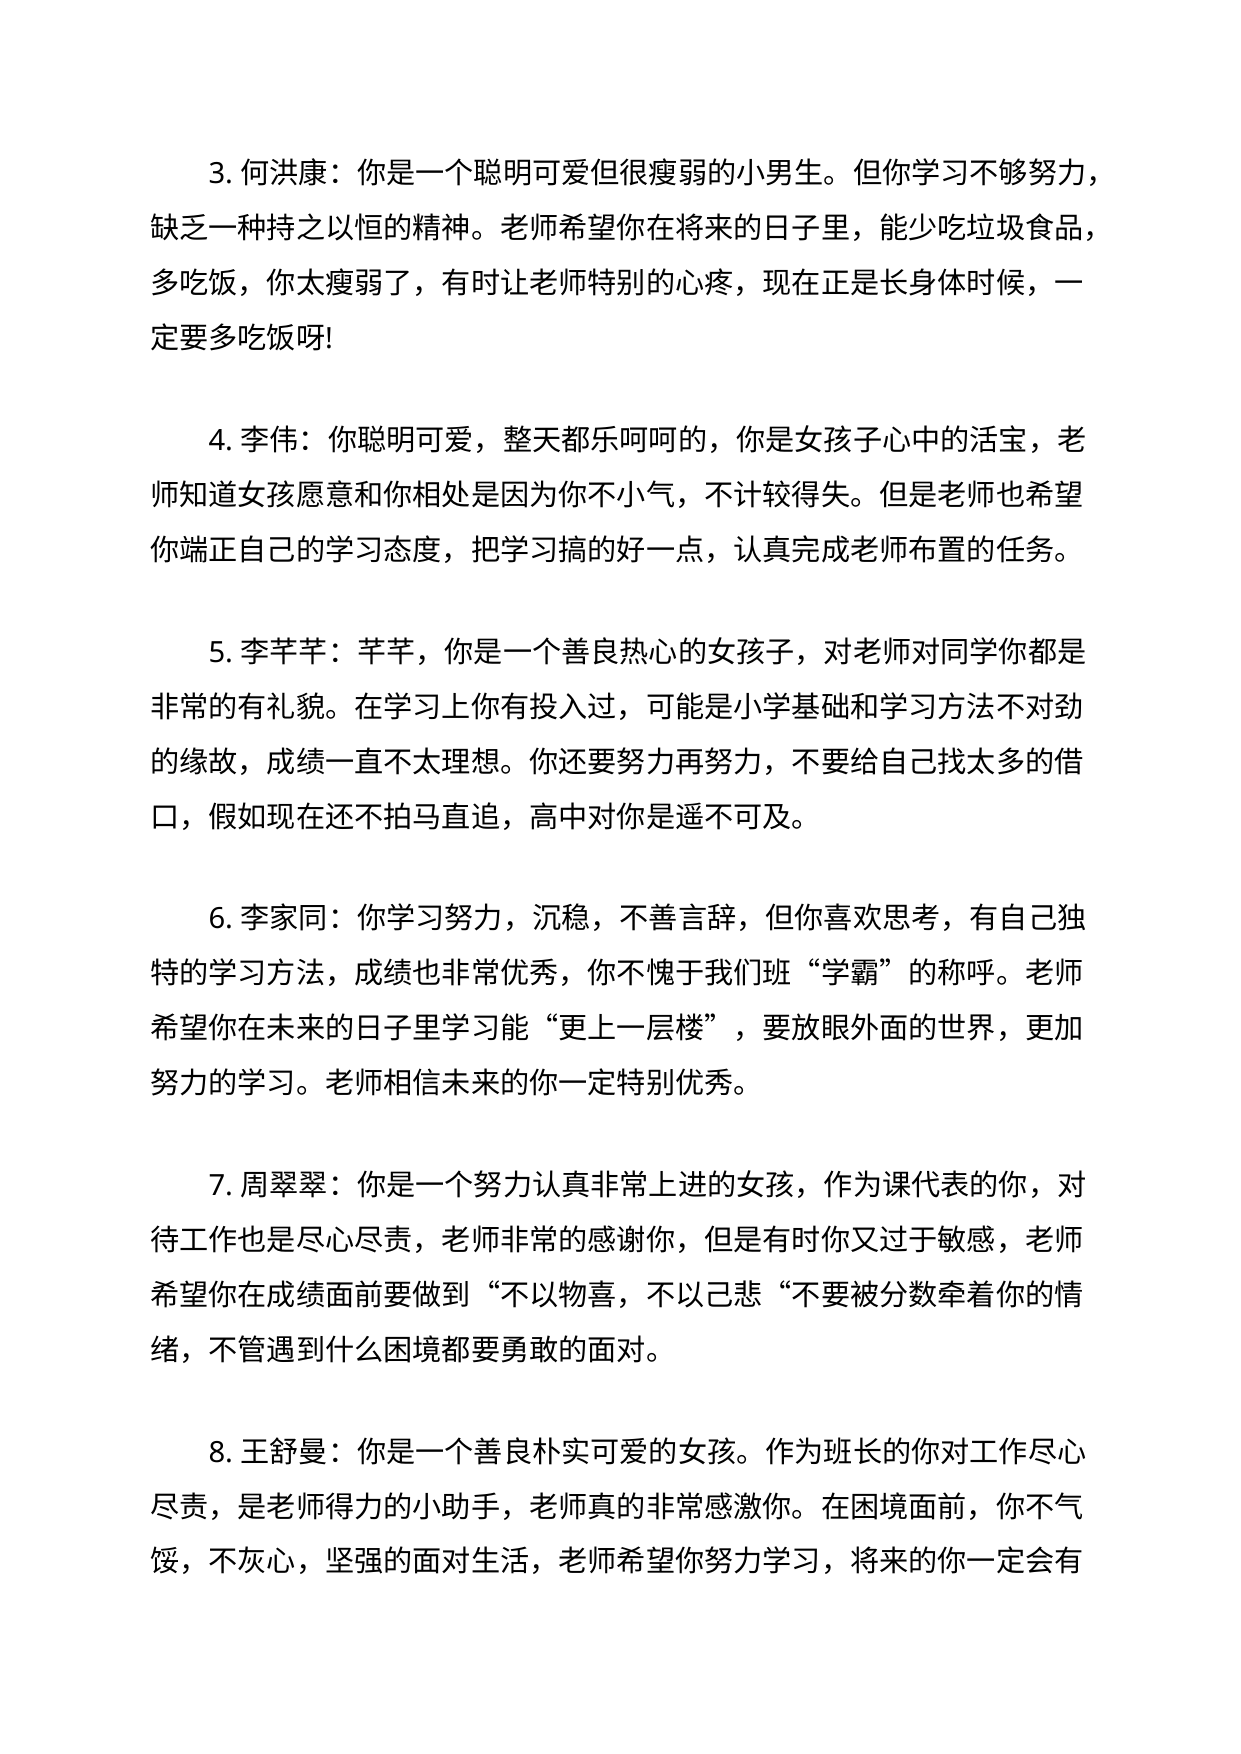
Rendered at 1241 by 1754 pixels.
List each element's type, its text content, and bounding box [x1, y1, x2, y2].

text 6. 李家同：你学习努力，沉稳，不善言辞，但你喜欢思考，有自己独特的学习方法，成绩也非常优秀，你不愧于我们班“学霸”的称呼。老师希望你在未来的日子里学习能“更上一层楼”，要放眼外面的世界，更加努力的学习。老师相信未来的你一定特别优秀。 [150, 895, 1090, 1102]
text 4. 李伟：你聪明可爱，整天都乐呵呵的，你是女孩子心中的活宝，老师知道女孩愿意和你相处是因为你不小气，不计较得失。但是老师也希望你端正自己的学习态度，把学习搞的好一点，认真完成老师布置的任务。 [150, 417, 1090, 569]
text 3. 何洪康：你是一个聪明可爱但很瘦弱的小男生。但你学习不够努力，缺乏一种持之以恒的精神。老师希望你在将来的日子里，能少吃垃圾食品，多吃饭，你太瘦弱了，有时让老师特别的心疼，现在正是长身体时候，一定要多吃饭呀! [150, 150, 1090, 357]
text 7. 周翠翠：你是一个努力认真非常上进的女孩，作为课代表的你，对待工作也是尽心尽责，老师非常的感谢你，但是有时你又过于敏感，老师希望你在成绩面前要做到“不以物喜，不以己悲“不要被分数牵着你的情绪，不管遇到什么困境都要勇敢的面对。 [150, 1162, 1090, 1369]
text 5. 李芊芊：芊芊，你是一个善良热心的女孩子，对老师对同学你都是非常的有礼貌。在学习上你有投入过，可能是小学基础和学习方法不对劲的缘故，成绩一直不太理想。你还要努力再努力，不要给自己找太多的借口，假如现在还不拍马直追，高中对你是遥不可及。 [150, 628, 1090, 836]
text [150, 1428, 1090, 1580]
